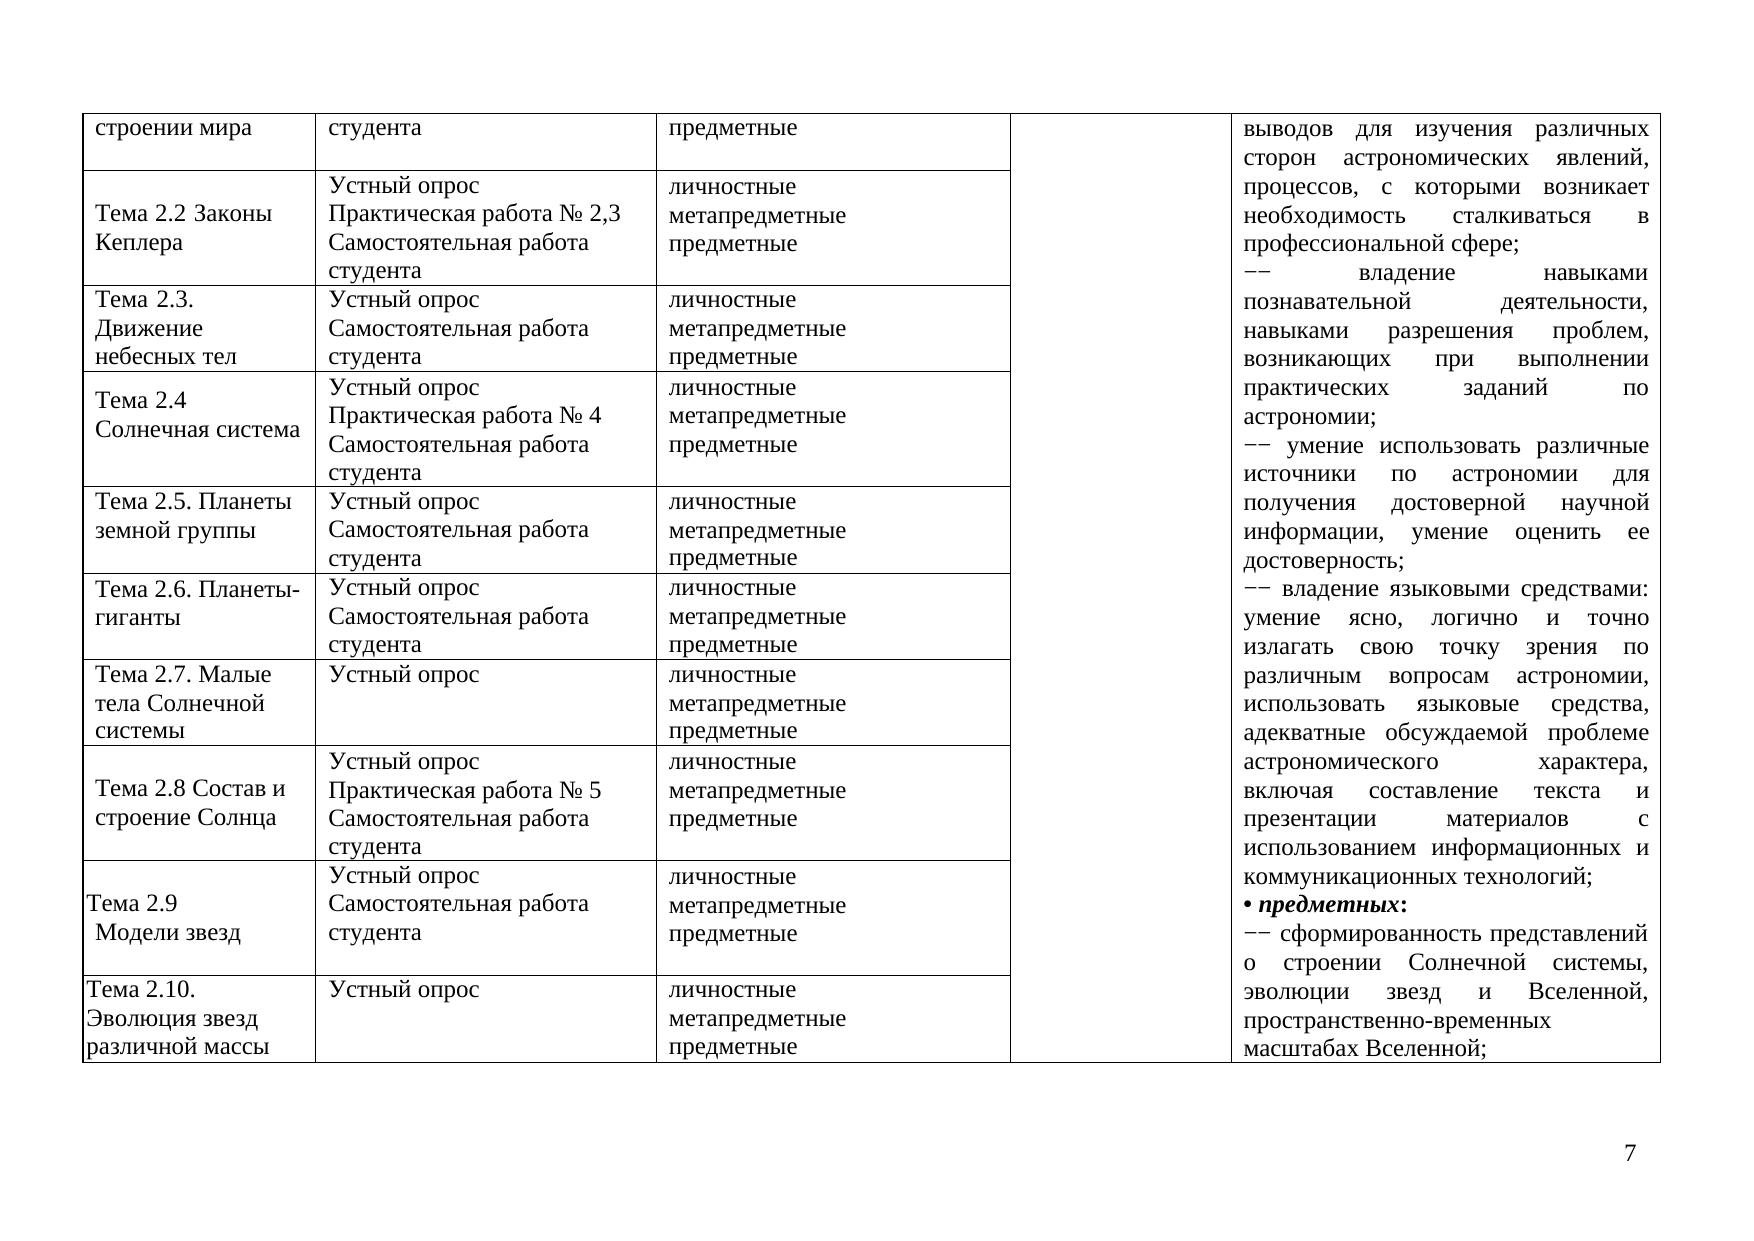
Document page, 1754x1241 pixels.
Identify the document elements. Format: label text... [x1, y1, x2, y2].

table_cell Устный опрос Самостоятельная работа студента [316, 861, 656, 975]
table_header студента [316, 114, 656, 170]
table_cell личностные метапредметные предметные [657, 746, 1010, 860]
table_header [1011, 114, 1231, 1062]
table_cell личностные метапредметные предметные [657, 487, 1010, 573]
table_cell Тема 2.8 Состав и строение Солнца [84, 746, 315, 860]
table_cell Устный опрос Самостоятельная работа студента [316, 286, 656, 371]
table_cell личностные метапредметные предметные [657, 574, 1010, 659]
table_cell Устный опрос Практическая работа № 5 Самостоятельная работа студента [316, 746, 656, 860]
table_cell личностные метапредметные предметные [657, 660, 1010, 745]
table_cell Тема 2.3. Движение небесных тел [84, 286, 315, 371]
table_cell Устный опрос [316, 976, 656, 1062]
table_cell Тема 2.6. Планеты- гиганты [84, 574, 315, 659]
table_header строении мира [84, 114, 315, 170]
table_cell Устный опрос [316, 660, 656, 745]
table_header предметные [657, 114, 1010, 170]
table_cell Тема 2.2 Законы Кеплера [84, 171, 315, 285]
table_header выводов для изучения различных сторон астрономических явлений, процессов, с которыми возникает необходимость сталкиваться в профессиональной сфере; −− владение навыками познавательной деятельности, навыками разрешения проблем, возникающих при выполнении практических заданий по астрономии; −− умение использовать различные источники по астрономии для получения достоверной научной информации, умение оценить ее достоверность; −− владение языковыми средствами: умение ясно, логично и точно излагать свою точку зрения по различным вопросам астрономии, использовать языковые средства, адекватные обсуждаемой проблеме астрономического характера, включая составление текста и презентации материалов с использованием информационных и коммуникационных технологий; предметных: −− сформированность представлений о строении Солнечной системы, эволюции звезд и Вселенной, пространственно-временных масштабах Вселенной; [1232, 114, 1660, 1062]
table_cell личностные метапредметные предметные [657, 372, 1010, 486]
table_cell Тема 2.7. Малые тела Солнечной системы [84, 660, 315, 745]
table_cell личностные метапредметные предметные [657, 976, 1010, 1062]
table_cell Устный опрос Самостоятельная работа студента [316, 574, 656, 659]
table_cell Тема 2.9 Модели звезд [84, 861, 315, 975]
table_cell Устный опрос Практическая работа № 2,3 Самостоятельная работа студента [316, 171, 656, 285]
table_cell Тема 2.4 Солнечная система [84, 372, 315, 486]
table_cell Устный опрос Самостоятельная работа студента [316, 487, 656, 573]
table_cell личностные метапредметные предметные [657, 861, 1010, 975]
table_cell личностные метапредметные предметные [657, 171, 1010, 285]
table_cell личностные метапредметные предметные [657, 286, 1010, 371]
table_cell Устный опрос Практическая работа № 4 Самостоятельная работа студента [316, 372, 656, 486]
table_cell Тема 2.5. Планеты земной группы [84, 487, 315, 573]
table_cell Тема 2.10. Эволюция звезд различной массы [84, 976, 315, 1062]
